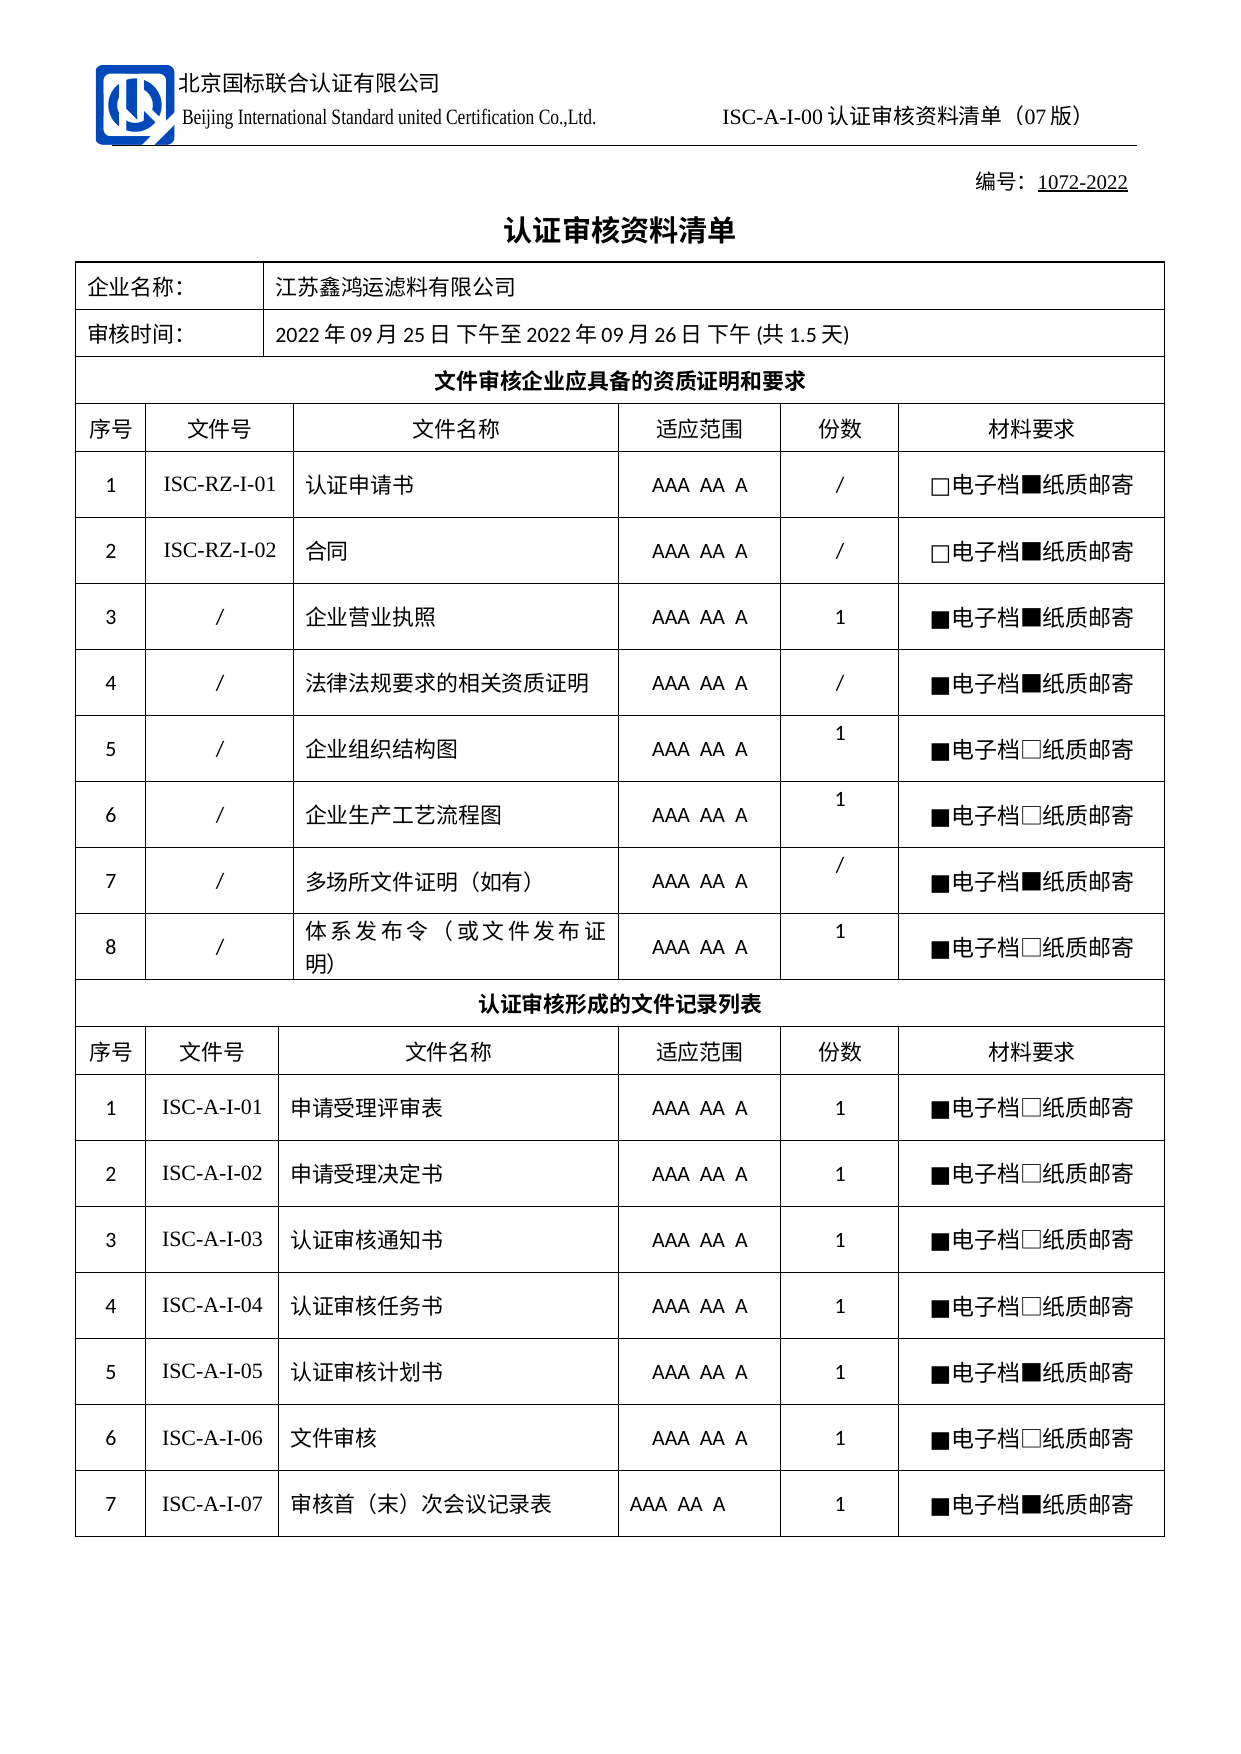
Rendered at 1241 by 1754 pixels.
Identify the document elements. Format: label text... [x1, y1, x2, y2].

picture [95, 65, 175, 145]
table_header 企业名称： [76, 263, 263, 309]
table_cell 1 [781, 1141, 898, 1206]
table_cell ■电子档□纸质邮寄 [899, 1141, 1164, 1206]
table_cell 认证审核形成的文件记录列表 [76, 980, 1164, 1026]
table_cell ISC-A-I-07 [146, 1471, 278, 1536]
table_cell 文件号 [146, 404, 293, 451]
table_cell 5 [76, 716, 145, 781]
table_cell AAA AA A [619, 716, 780, 781]
table_cell 文件审核 [279, 1405, 618, 1470]
table_cell 多场所文件证明（如有） [294, 848, 618, 913]
table_cell 认证申请书 [294, 452, 618, 517]
table_cell 2 [76, 1141, 145, 1206]
table_cell / [781, 848, 898, 913]
table_cell 认证审核通知书 [279, 1207, 618, 1272]
table_cell 2 [76, 518, 145, 583]
table_cell AAA AA A [619, 848, 780, 913]
table_cell AAA AA A [619, 1471, 780, 1536]
table_cell 企业营业执照 [294, 584, 618, 649]
table_cell 申请受理评审表 [279, 1075, 618, 1139]
table_cell 申请受理决定书 [279, 1141, 618, 1206]
table_cell 适应范围 [619, 1027, 780, 1073]
table_cell ■电子档□纸质邮寄 [899, 1075, 1164, 1139]
table_cell 份数 [781, 404, 898, 451]
table_cell / [146, 782, 293, 847]
text 认证审核资料清单 [112, 196, 1128, 261]
table_cell 1 [781, 1075, 898, 1139]
table_cell 1 [76, 1075, 145, 1139]
table_cell AAA AA A [619, 1405, 780, 1470]
table_cell AAA AA A [619, 650, 780, 715]
table_cell 3 [76, 1207, 145, 1272]
table_cell AAA AA A [619, 518, 780, 583]
table_cell ■电子档■纸质邮寄 [899, 1471, 1164, 1536]
table_cell 1 [781, 1339, 898, 1404]
table_cell 1 [781, 782, 898, 847]
table_cell / [781, 518, 898, 583]
table_cell 文件审核企业应具备的资质证明和要求 [76, 357, 1164, 403]
table_cell ■电子档□纸质邮寄 [899, 716, 1164, 781]
table_cell / [146, 716, 293, 781]
table_cell 序号 [76, 1027, 145, 1073]
table_cell AAA AA A [619, 1075, 780, 1139]
table_cell ISC-A-I-03 [146, 1207, 278, 1272]
table_cell ISC-A-I-06 [146, 1405, 278, 1470]
table_cell 1 [781, 914, 898, 979]
table_cell 5 [76, 1339, 145, 1404]
table_cell 7 [76, 848, 145, 913]
table_cell ■电子档■纸质邮寄 [899, 1339, 1164, 1404]
table_cell □电子档■纸质邮寄 [899, 452, 1164, 517]
table_cell 材料要求 [899, 1027, 1164, 1073]
table_cell AAA AA A [619, 1207, 780, 1272]
table_cell 4 [76, 650, 145, 715]
table_cell 材料要求 [899, 404, 1164, 451]
table_cell ISC-A-I-05 [146, 1339, 278, 1404]
table_cell AAA AA A [619, 914, 780, 979]
table_cell ■电子档□纸质邮寄 [899, 1207, 1164, 1272]
table_header 江苏鑫鸿运滤料有限公司 [264, 263, 1164, 309]
table_cell / [781, 452, 898, 517]
table_cell AAA AA A [619, 584, 780, 649]
table_cell 序号 [76, 404, 145, 451]
table_cell 4 [76, 1273, 145, 1338]
table_cell / [146, 650, 293, 715]
table_cell 1 [781, 1207, 898, 1272]
table_cell 7 [76, 1471, 145, 1536]
table_cell ISC-A-I-04 [146, 1273, 278, 1338]
table_cell 法律法规要求的相关资质证明 [294, 650, 618, 715]
table_cell 文件名称 [294, 404, 618, 451]
table_cell 份数 [781, 1027, 898, 1073]
text 编号：1072-2022 [112, 164, 1128, 196]
table_cell ■电子档□纸质邮寄 [899, 1405, 1164, 1470]
table_cell ■电子档■纸质邮寄 [899, 848, 1164, 913]
table_cell 审核时间： [76, 310, 263, 356]
table_cell / [781, 650, 898, 715]
table_cell / [146, 848, 293, 913]
table_cell 3 [76, 584, 145, 649]
table_cell / [146, 914, 293, 979]
table_cell 合同 [294, 518, 618, 583]
table_cell 1 [781, 1273, 898, 1338]
table_cell 适应范围 [619, 404, 780, 451]
table_cell 1 [781, 584, 898, 649]
table_cell 认证审核任务书 [279, 1273, 618, 1338]
table_cell AAA AA A [619, 782, 780, 847]
table_cell ■电子档■纸质邮寄 [899, 584, 1164, 649]
table_cell 认证审核计划书 [279, 1339, 618, 1404]
table_cell / [146, 584, 293, 649]
table_cell 1 [781, 716, 898, 781]
table_cell 8 [76, 914, 145, 979]
table_cell 文件名称 [279, 1027, 618, 1073]
table_cell 2022年09月25日 下午至2022年09月26日 下午 (共1.5天) [264, 310, 1164, 356]
table_cell 1 [76, 452, 145, 517]
table_cell ■电子档□纸质邮寄 [899, 914, 1164, 979]
table_cell ■电子档□纸质邮寄 [899, 782, 1164, 847]
table_cell AAA AA A [619, 1141, 780, 1206]
table_cell □电子档■纸质邮寄 [899, 518, 1164, 583]
table_cell 企业生产工艺流程图 [294, 782, 618, 847]
table_cell ISC-RZ-I-01 [146, 452, 293, 517]
table_cell ■电子档□纸质邮寄 [899, 1273, 1164, 1338]
table_cell 6 [76, 1405, 145, 1470]
table_cell 体系发布令（或文件发布证明） [294, 914, 618, 979]
table_cell ISC-A-I-02 [146, 1141, 278, 1206]
table_cell 1 [781, 1405, 898, 1470]
table_cell 审核首（末）次会议记录表 [279, 1471, 618, 1536]
table_cell AAA AA A [619, 1339, 780, 1404]
table_cell ■电子档■纸质邮寄 [899, 650, 1164, 715]
table_cell AAA AA A [619, 1273, 780, 1338]
table_cell AAA AA A [619, 452, 780, 517]
table_cell 企业组织结构图 [294, 716, 618, 781]
table_cell 文件号 [146, 1027, 278, 1073]
table_cell ISC-RZ-I-02 [146, 518, 293, 583]
table_cell 1 [781, 1471, 898, 1536]
table_cell ISC-A-I-01 [146, 1075, 278, 1139]
table_cell 6 [76, 782, 145, 847]
